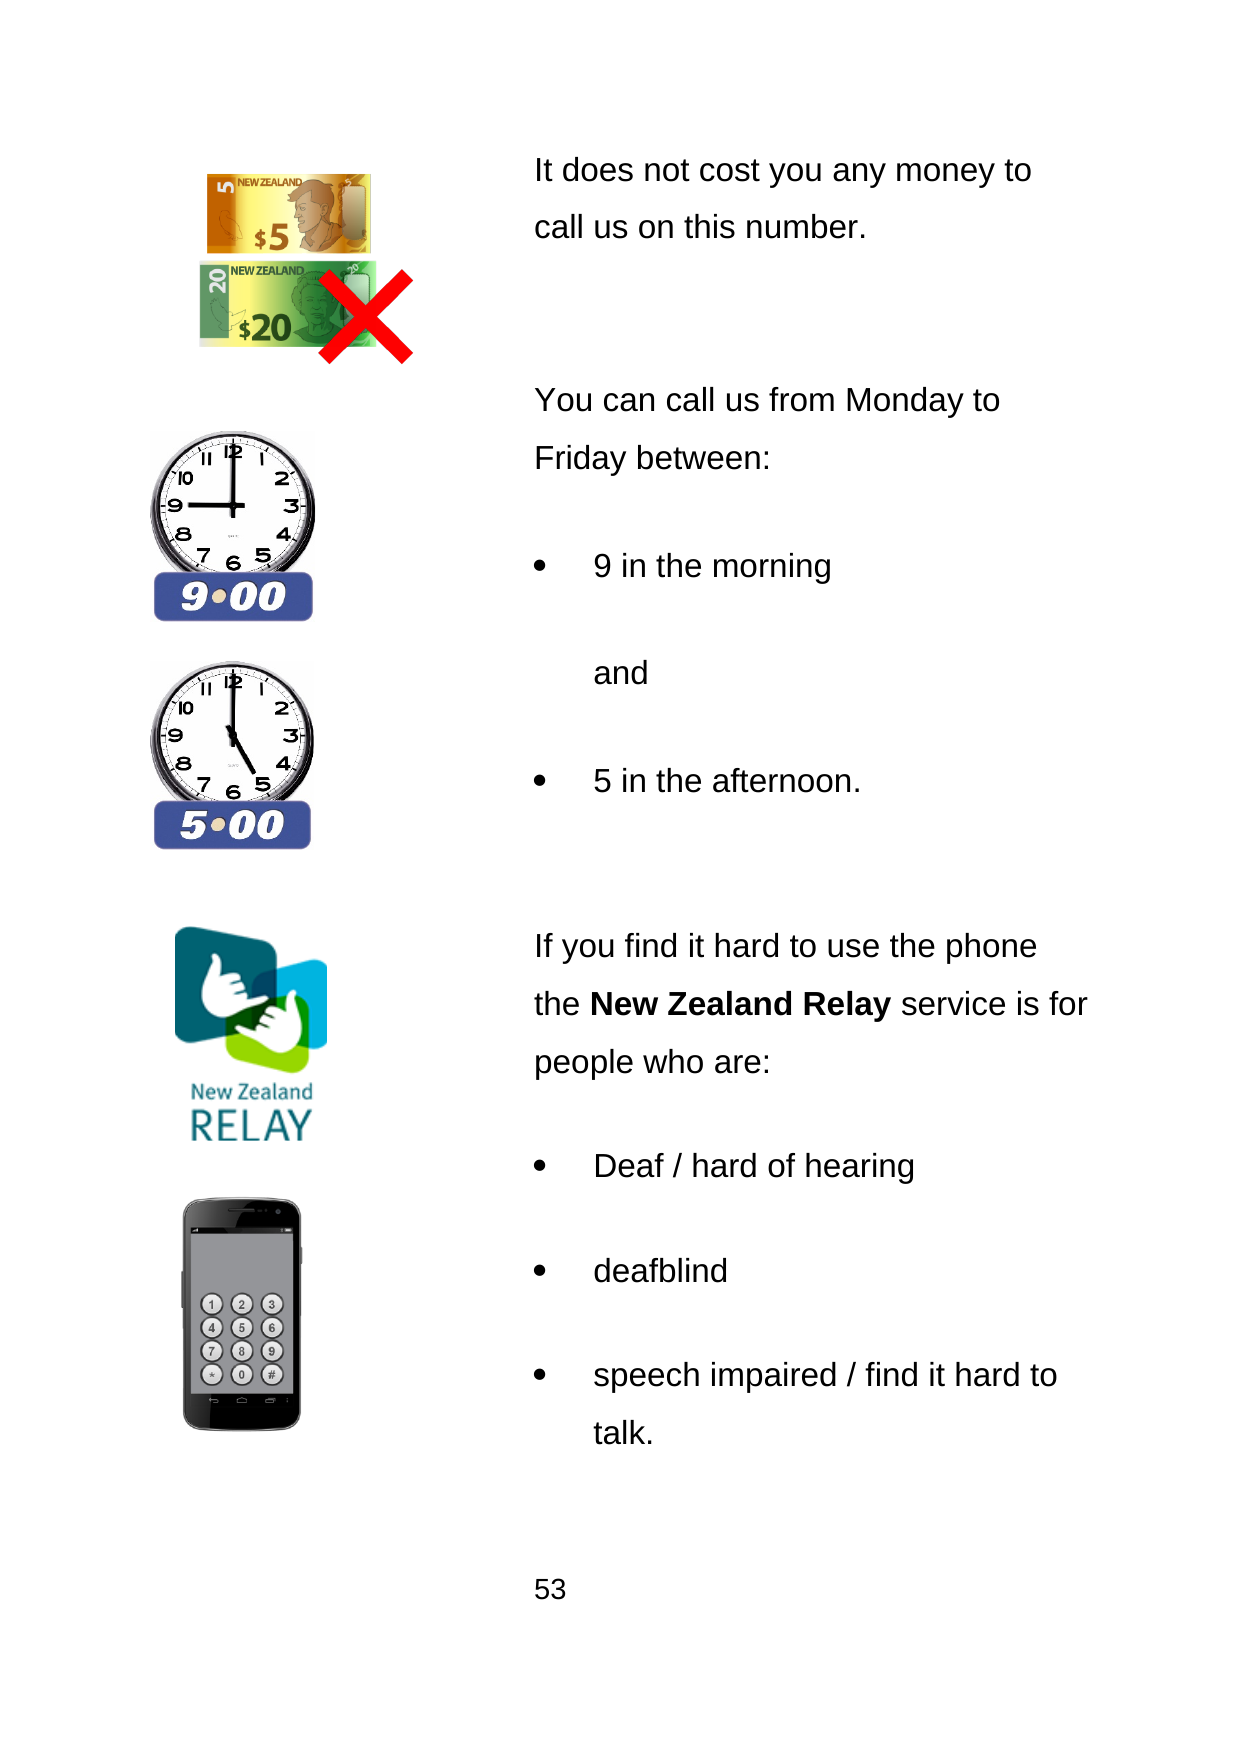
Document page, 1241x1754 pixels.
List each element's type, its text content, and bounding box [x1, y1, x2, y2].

picture [175, 1195, 308, 1430]
picture [150, 661, 314, 850]
picture [150, 431, 316, 622]
list speech impaired / find it hard to talk. [534, 1356, 1090, 1452]
picture [150, 150, 454, 381]
list Deaf / hard of hearing [534, 1146, 1090, 1185]
list and [593, 653, 1090, 692]
list 9 in the morning [534, 546, 1090, 584]
list deafblind [534, 1251, 1090, 1289]
picture [173, 926, 327, 1139]
text It does not cost you any money to call us on this number. [534, 150, 1090, 246]
text You can call us from Monday to Friday between: [534, 380, 1090, 476]
text If you find it hard to use the phone the New Zealand Relay service is for people who are: [534, 926, 1090, 1080]
list 5 in the afternoon. [534, 761, 1090, 799]
